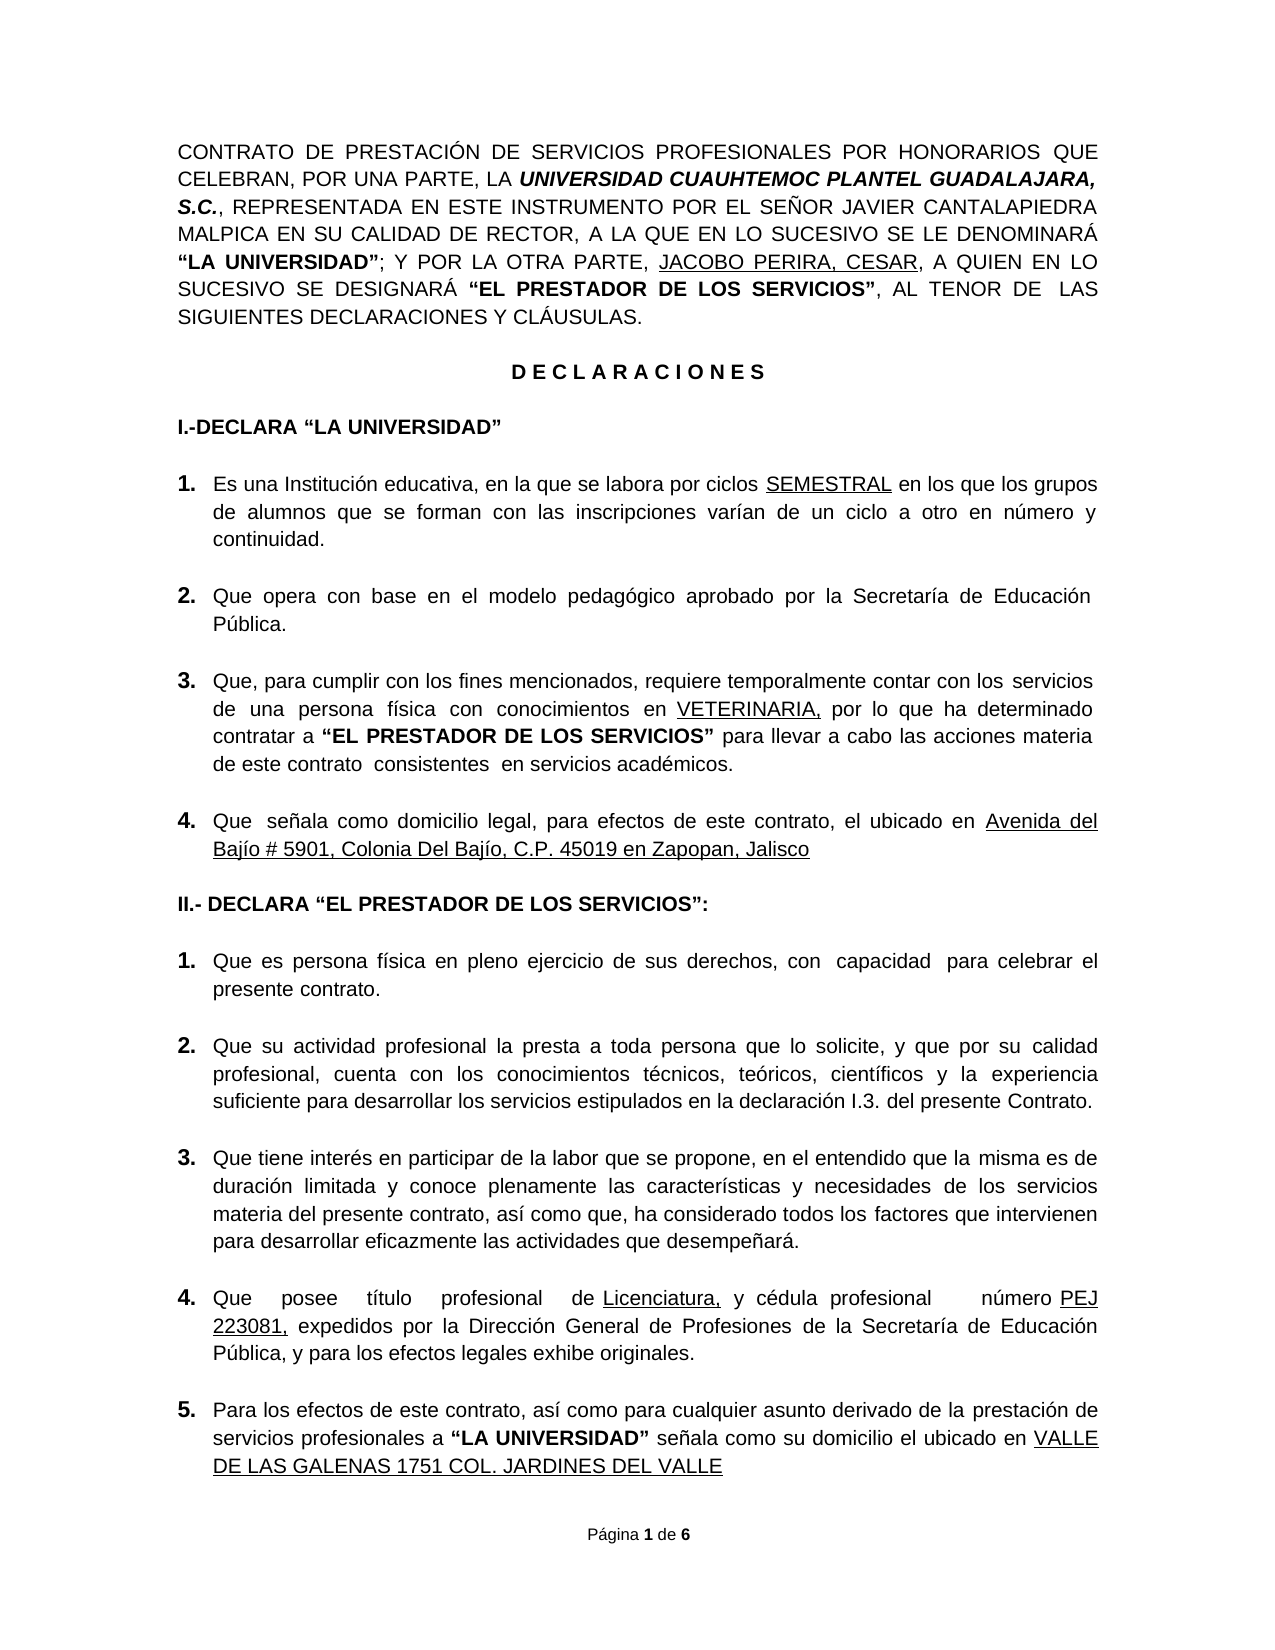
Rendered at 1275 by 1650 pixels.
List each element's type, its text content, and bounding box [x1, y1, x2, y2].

list Que, para cumplir con los fines mencionados, requiere temporalmente contar con los servicios de una persona física con conocimientos en VETERINARIA, por lo que ha determinado contratar a “EL PRESTADOR DE LOS SERVICIOS” para llevar a cabo las acciones materia de este contrato consistentes en servicios académicos. [177, 667, 1093, 776]
list Que señala como domicilio legal, para efectos de este contrato, el ubicado en Avenida del Bajío # 5901, Colonia Del Bajío, C.P. 45019 en Zapopan, Jalisco [177, 807, 1098, 861]
list Que tiene interés en participar de la labor que se propone, en el entendido que la misma es de duración limitada y conoce plenamente las características y necesidades de los servicios materia del presente contrato, así como que, ha considerado todos los factores que intervienen para desarrollar eficazmente las actividades que desempeñará. [177, 1144, 1098, 1253]
list Que opera con base en el modelo pedagógico aprobado por la Secretaría de Educación Pública. [177, 582, 1092, 636]
subtitle D E C L A R A C I O N E S [177, 359, 1098, 383]
list Para los efectos de este contrato, así como para cualquier asunto derivado de la prestación de servicios profesionales a “LA UNIVERSIDAD” señala como su domicilio el ubicado en VALLE DE LAS GALENAS 1751 COL. JARDINES DEL VALLE [177, 1396, 1098, 1478]
text I.-DECLARA “LA UNIVERSIDAD” [177, 414, 1110, 438]
subtitle II.- DECLARA “EL PRESTADOR DE LOS SERVICIOS”: [177, 892, 1110, 916]
list Que es persona física en pleno ejercicio de sus derechos, con capacidad para celebrar el presente contrato. [177, 947, 1098, 1001]
text CONTRATO DE PRESTACIÓN DE SERVICIOS PROFESIONALES POR HONORARIOS QUE CELEBRAN, POR UNA PARTE, LA UNIVERSIDAD CUAUHTEMOC PLANTEL GUADALAJARA, S.C., REPRESENTADA EN ESTE INSTRUMENTO POR EL SEÑOR JAVIER CANTALAPIEDRA MALPICA EN SU CALIDAD DE RECTOR, A LA QUE EN LO SUCESIVO SE LE DENOMINARÁ “LA UNIVERSIDAD”; Y POR LA OTRA PARTE, JACOBO PERIRA, CESAR, A QUIEN EN LO SUCESIVO SE DESIGNARÁ “EL PRESTADOR DE LOS SERVICIOS”, AL TENOR DE LAS SIGUIENTES DECLARACIONES Y CLÁUSULAS. [177, 139, 1098, 328]
list Que su actividad profesional la presta a toda persona que lo solicite, y que por su calidad profesional, cuenta con los conocimientos técnicos, teóricos, científicos y la experiencia suficiente para desarrollar los servicios estipulados en la declaración I.3. del presente Contrato. [177, 1032, 1098, 1113]
list Que posee título profesional de Licenciatura, y cédula profesional número PEJ 223081, expedidos por la Dirección General de Profesiones de la Secretaría de Educación Pública, y para los efectos legales exhibe originales. [177, 1284, 1098, 1365]
list Es una Institución educativa, en la que se labora por ciclos SEMESTRAL en los que los grupos de alumnos que se forman con las inscripciones varían de un ciclo a otro en número y continuidad. [177, 469, 1098, 551]
